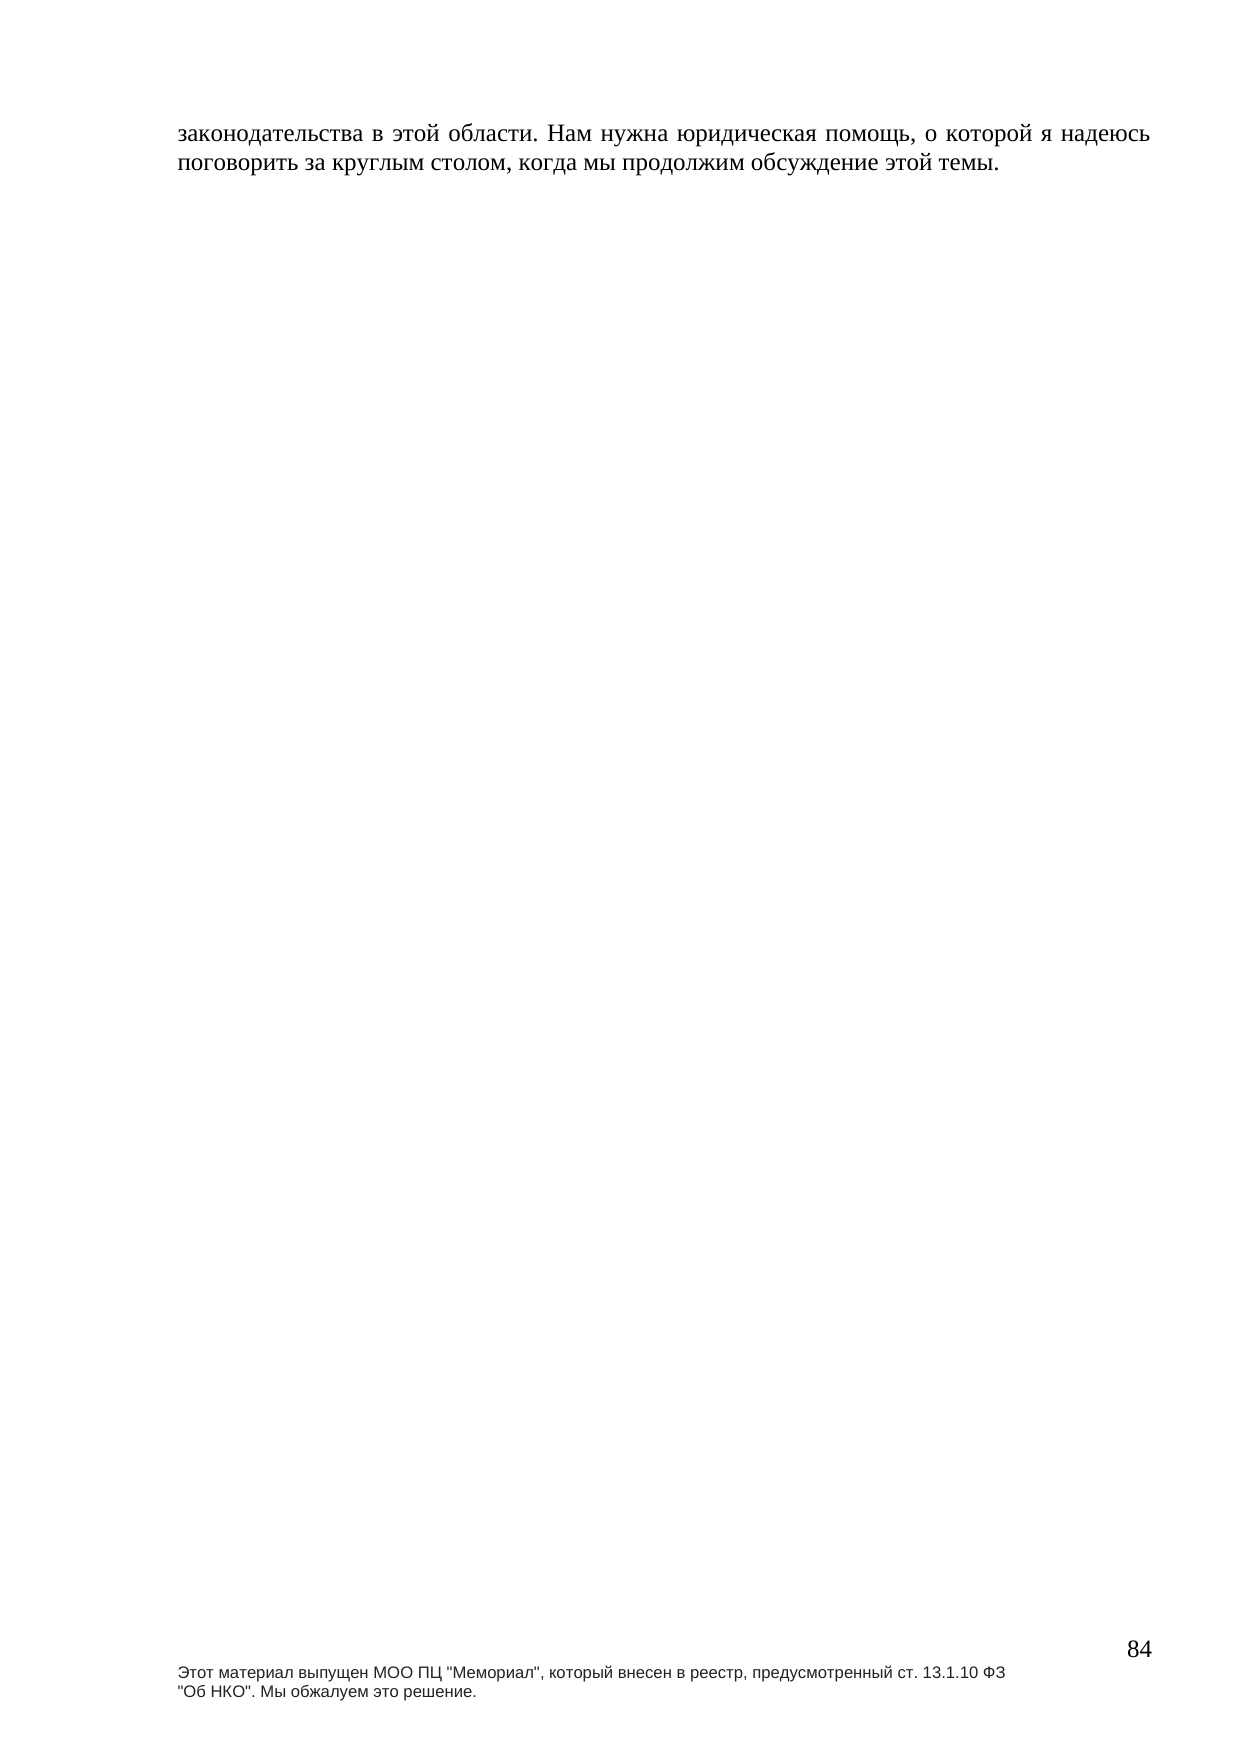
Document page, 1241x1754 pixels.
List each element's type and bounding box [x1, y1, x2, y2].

text [177, 118, 1152, 176]
